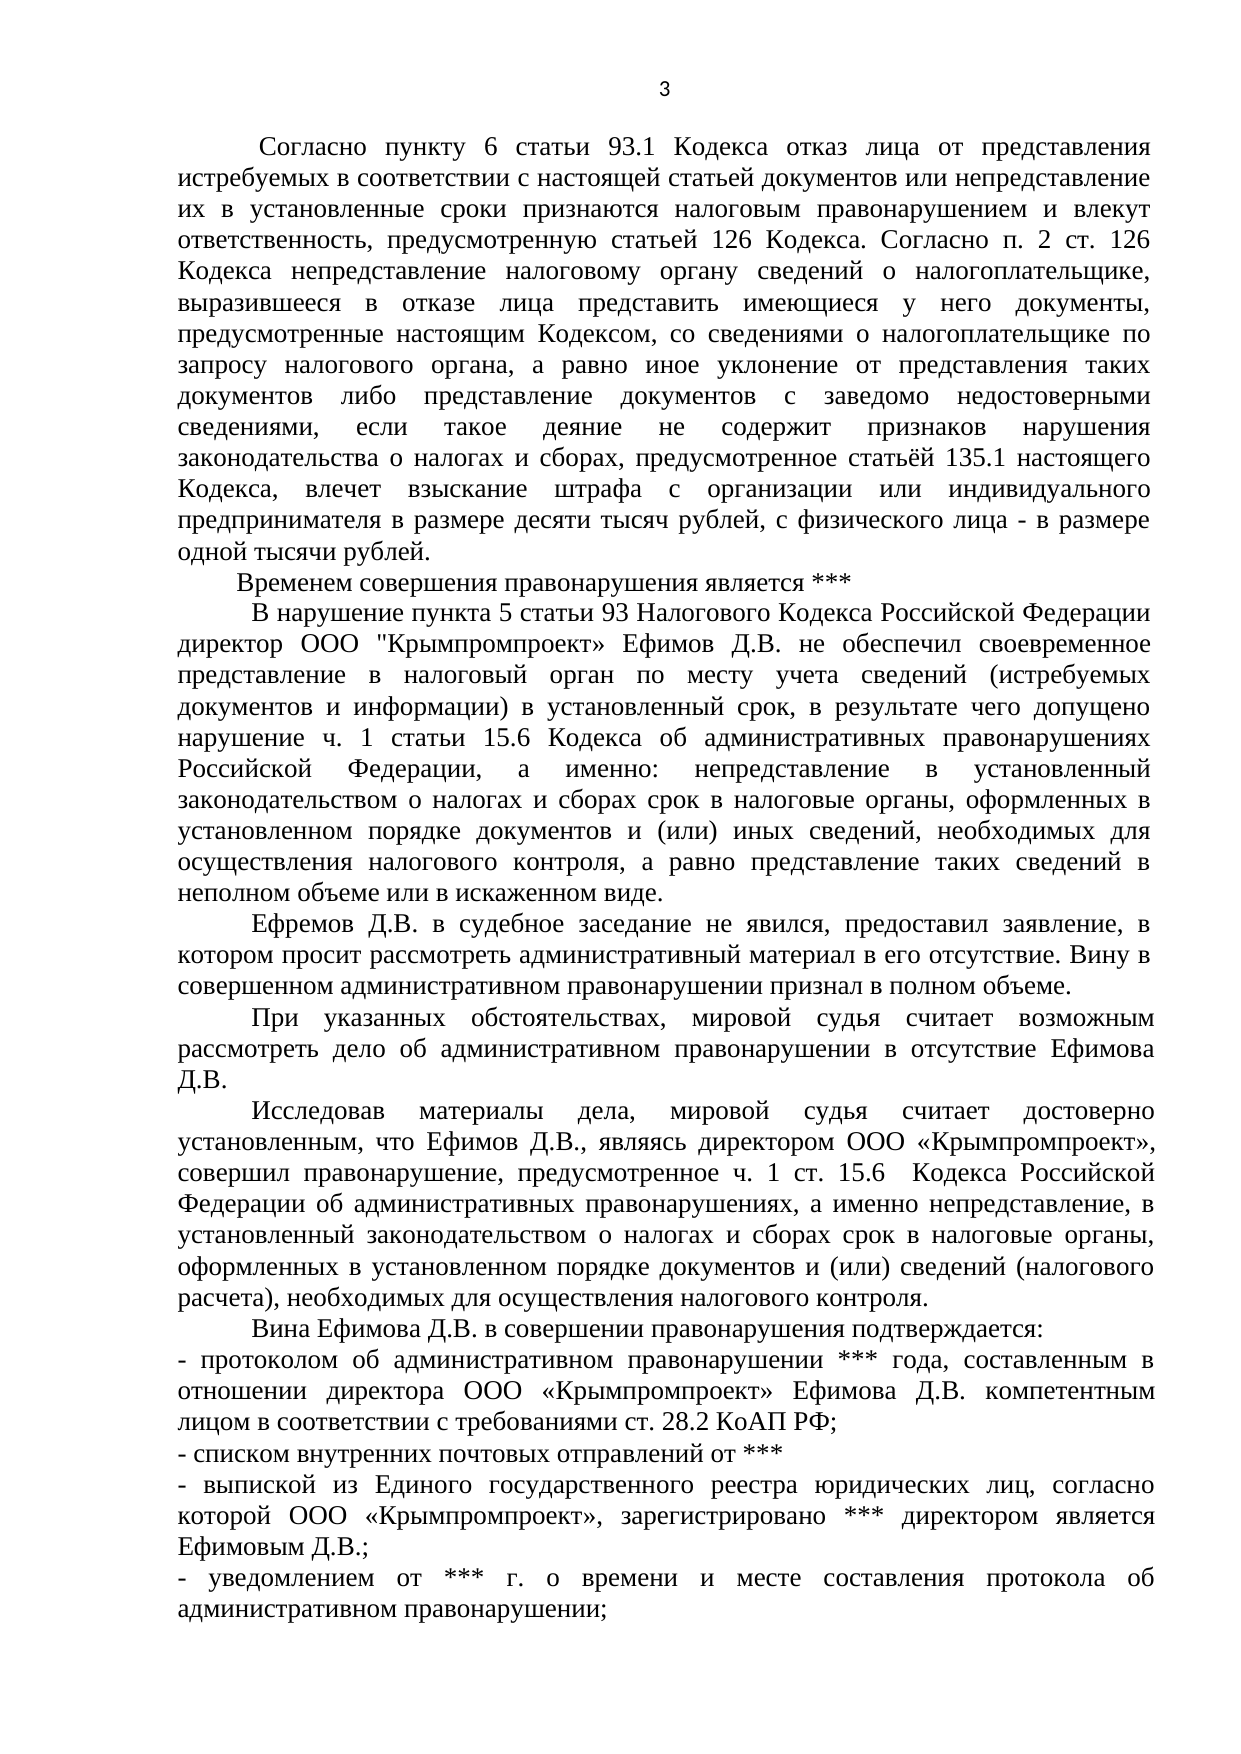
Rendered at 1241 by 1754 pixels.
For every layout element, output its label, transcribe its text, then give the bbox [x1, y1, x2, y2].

text - выпиской из Единого государственного реестра юридических лиц, согласно которой ООО «Крымпромпроект», зарегистрировано *** директором является Ефимовым Д.В.; [177, 1468, 1156, 1561]
text Исследовав материалы дела, мировой судья считает достоверно установленным, что Ефимов Д.В., являясь директором ООО «Крымпромпроект», совершил правонарушение, предусмотренное ч. 1 ст. 15.6 Кодекса Российской Федерации об административных правонарушениях, а именно непредставление, в установленный законодательством о налогах и сборах срок в налоговые органы, оформленных в установленном порядке документов и (или) сведений (налогового расчета), необходимых для осуществления налогового контроля. [177, 1094, 1156, 1312]
text Вина Ефимова Д.В. в совершении правонарушения подтверждается: [177, 1312, 1156, 1343]
text - протоколом об административном правонарушении *** года, составленным в отношении директора ООО «Крымпромпроект» Ефимова Д.В. компетентным лицом в соответствии с требованиями ст. 28.2 КоАП РФ; [177, 1343, 1156, 1437]
text Временем совершения правонарушения является *** [177, 566, 1152, 597]
text - списком внутренних почтовых отправлений от *** [177, 1437, 1156, 1468]
text При указанных обстоятельствах, мировой судья считает возможным рассмотреть дело об административном правонарушении в отсутствие Ефимова Д.В. [177, 1001, 1156, 1094]
text Ефремов Д.В. в судебное заседание не явился, предоставил заявление, в котором просит рассмотреть административный материал в его отсутствие. Вину в совершенном административном правонарушении признал в полном объеме. [177, 907, 1152, 1001]
text В нарушение пункта 5 статьи 93 Налогового Кодекса Российской Федерации директор ООО "Крымпромпроект» Ефимов Д.В. не обеспечил своевременное представление в налоговый орган по месту учета сведений (истребуемых документов и информации) в установленный срок, в результате чего допущено нарушение ч. 1 статьи 15.6 Кодекса об административных правонарушениях Российской Федерации, а именно: непредставление в установленный законодательством о налогах и сборах срок в налоговые органы, оформленных в установленном порядке документов и (или) иных сведений, необходимых для осуществления налогового контроля, а равно представление таких сведений в неполном объеме или в искаженном виде. [177, 597, 1152, 907]
text - уведомлением от *** г. о времени и месте составления протокола об административном правонарушении; [177, 1561, 1156, 1623]
text Согласно пункту 6 статьи 93.1 Кодекса отказ лица от представления истребуемых в соответствии с настоящей статьей документов или непредставление их в установленные сроки признаются налоговым правонарушением и влекут ответственность, предусмотренную статьей 126 Кодекса. Согласно п. 2 ст. 126 Кодекса непредставление налоговому органу сведений о налогоплательщике, выразившееся в отказе лица представить имеющиеся у него документы, предусмотренные настоящим Кодексом, со сведениями о налогоплательщике по запросу налогового органа, а равно иное уклонение от представления таких документов либо представление документов с заведомо недостоверными сведениями, если такое деяние не содержит признаков нарушения законодательства о налогах и сборах, предусмотренное статьёй 135.1 настоящего Кодекса, влечет взыскание штрафа с организации или индивидуального предпринимателя в размере десяти тысяч рублей, с физического лица - в размере одной тысячи рублей. [177, 130, 1152, 566]
